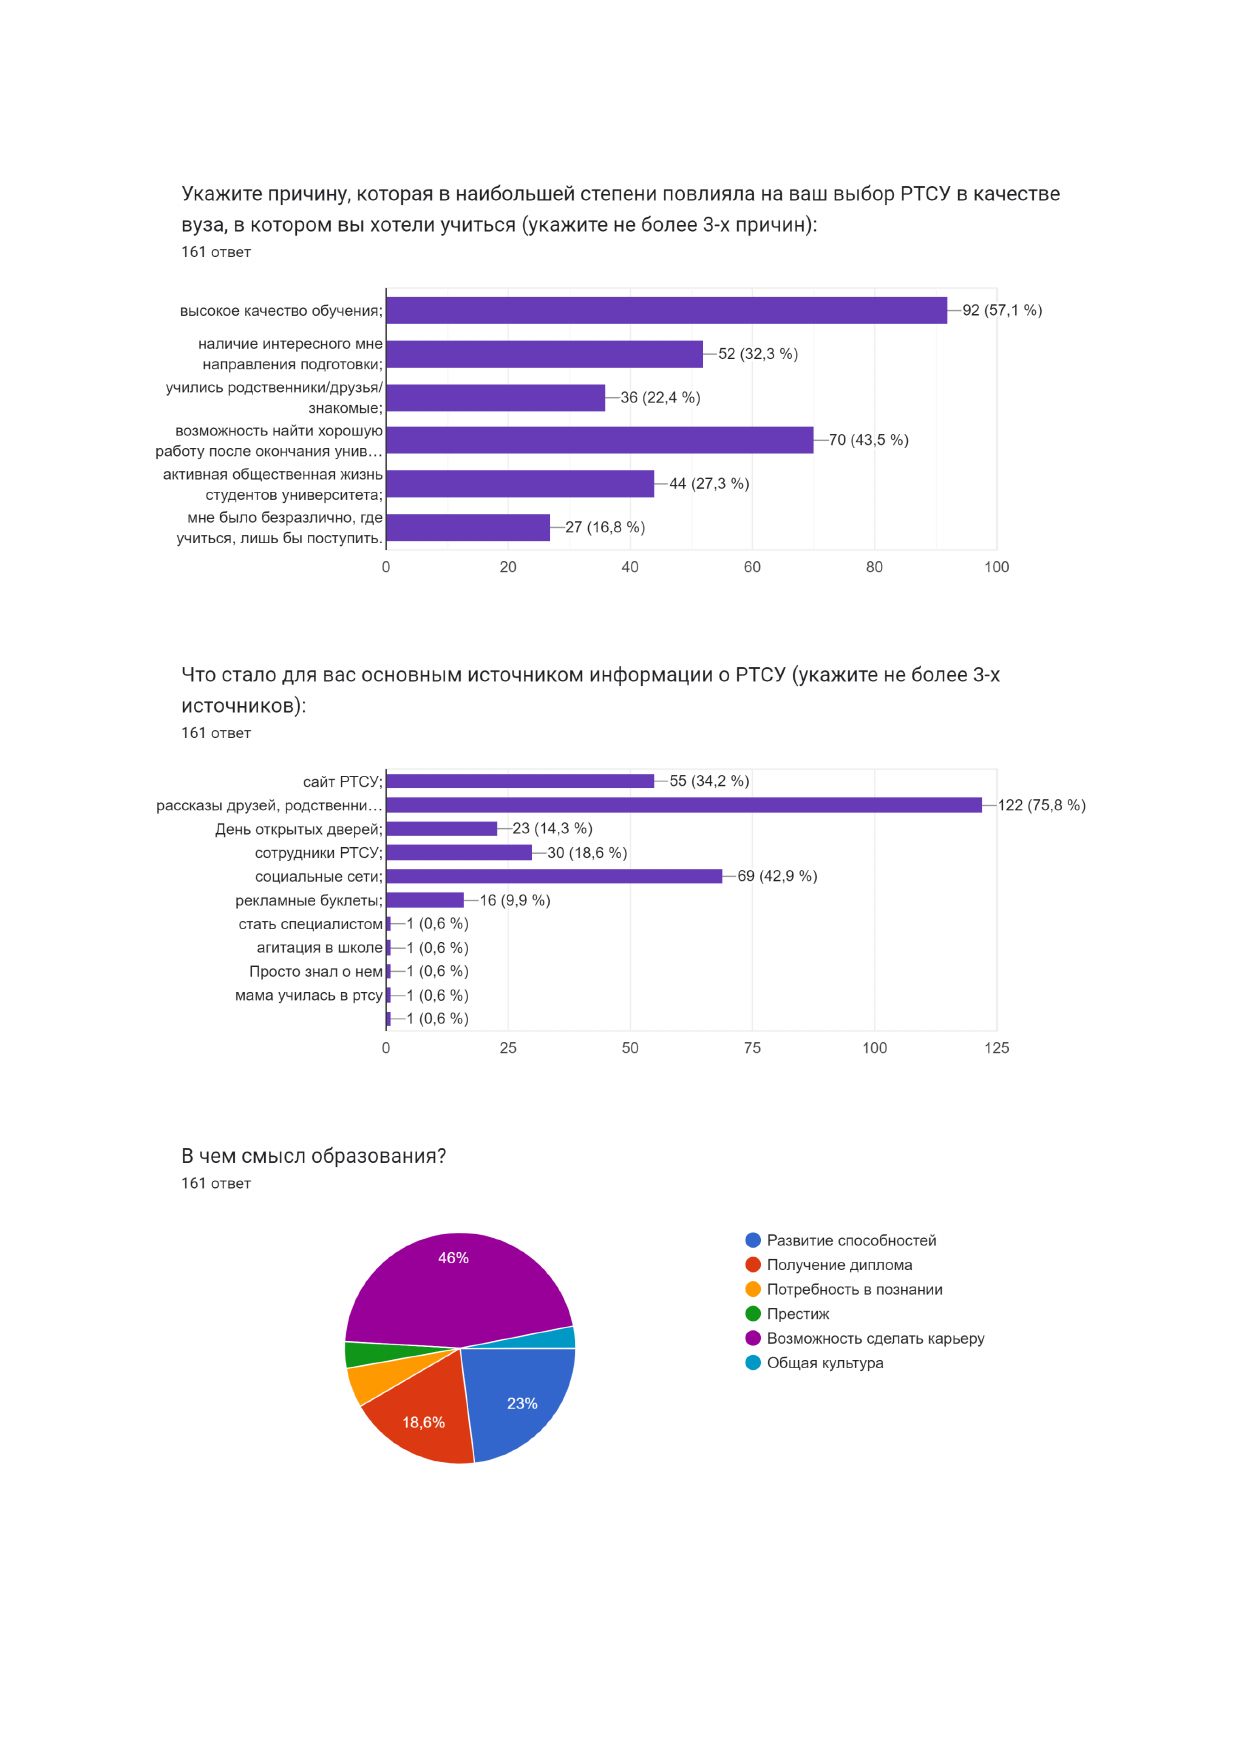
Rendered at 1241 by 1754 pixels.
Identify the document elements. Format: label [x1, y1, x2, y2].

picture [150, 631, 1091, 1108]
picture [150, 150, 1091, 627]
picture [150, 1111, 1091, 1508]
